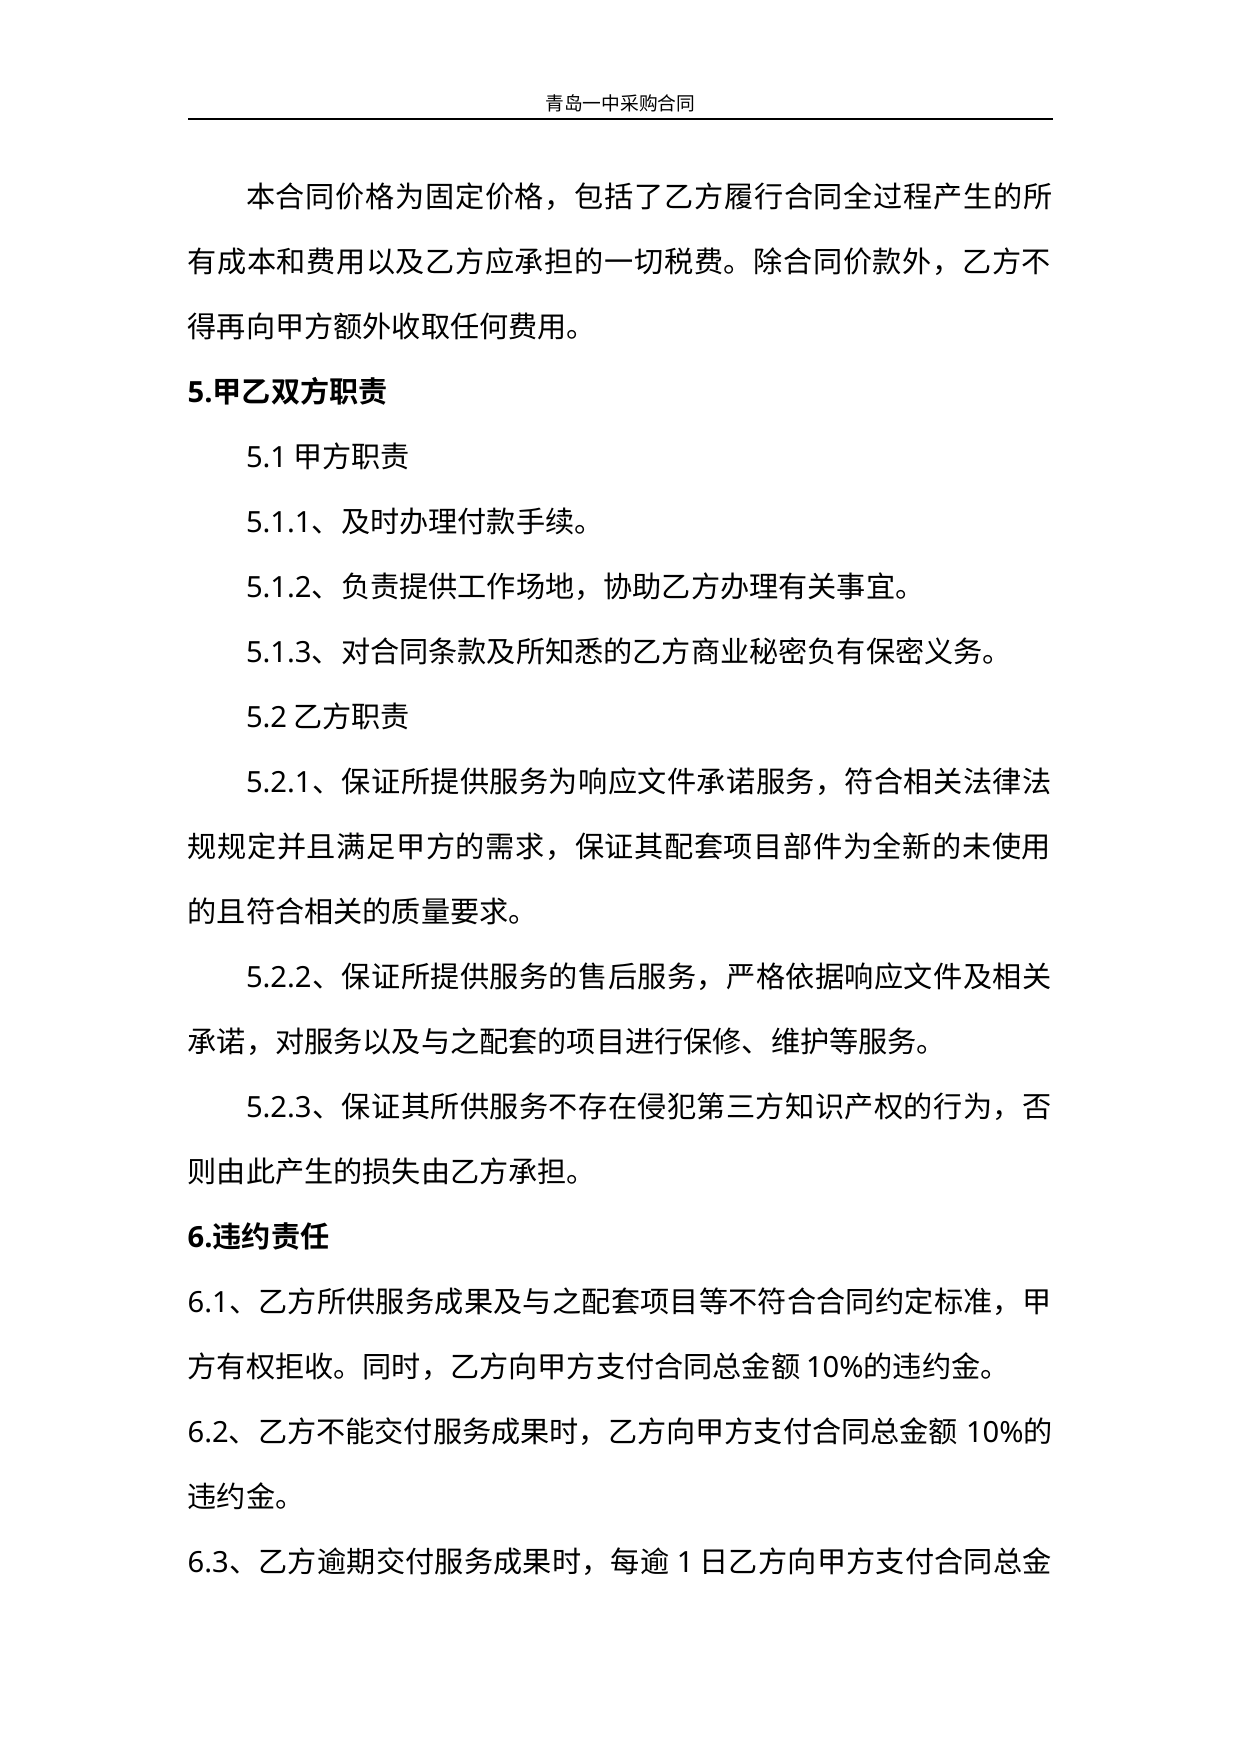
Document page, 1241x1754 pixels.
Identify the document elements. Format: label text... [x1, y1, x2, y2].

text 5.1.2、负责提供工作场地，协助乙方办理有关事宜。 [187, 552, 1053, 617]
text 5.2.2、保证所提供服务的售后服务，严格依据响应文件及相关承诺，对服务以及与之配套的项目进行保修、维护等服务。 [187, 942, 1053, 1072]
text 5.2.1、保证所提供服务为响应文件承诺服务，符合相关法律法规规定并且满足甲方的需求，保证其配套项目部件为全新的未使用的且符合相关的质量要求。 [187, 747, 1053, 942]
text 5.1.1、及时办理付款手续。 [187, 487, 1053, 552]
text 本合同价格为固定价格，包括了乙方履行合同全过程产生的所有成本和费用以及乙方应承担的一切税费。除合同价款外，乙方不得再向甲方额外收取任何费用。 [187, 162, 1053, 357]
text 6.违约责任 [187, 1202, 1053, 1267]
text 5.2.3、保证其所供服务不存在侵犯第三方知识产权的行为，否则由此产生的损失由乙方承担。 [187, 1072, 1053, 1202]
text 5.甲乙双方职责 [187, 357, 1053, 422]
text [187, 1527, 1053, 1592]
text 6.1、乙方所供服务成果及与之配套项目等不符合合同约定标准，甲方有权拒收。同时，乙方向甲方支付合同总金额10%的违约金。 [187, 1267, 1053, 1397]
text 5.1.3、对合同条款及所知悉的乙方商业秘密负有保密义务。 [187, 617, 1053, 682]
text 5.2乙方职责 [187, 682, 1053, 747]
text 6.2、乙方不能交付服务成果时，乙方向甲方支付合同总金额10%的违约金。 [187, 1397, 1053, 1527]
text 5.1甲方职责 [187, 422, 1053, 487]
